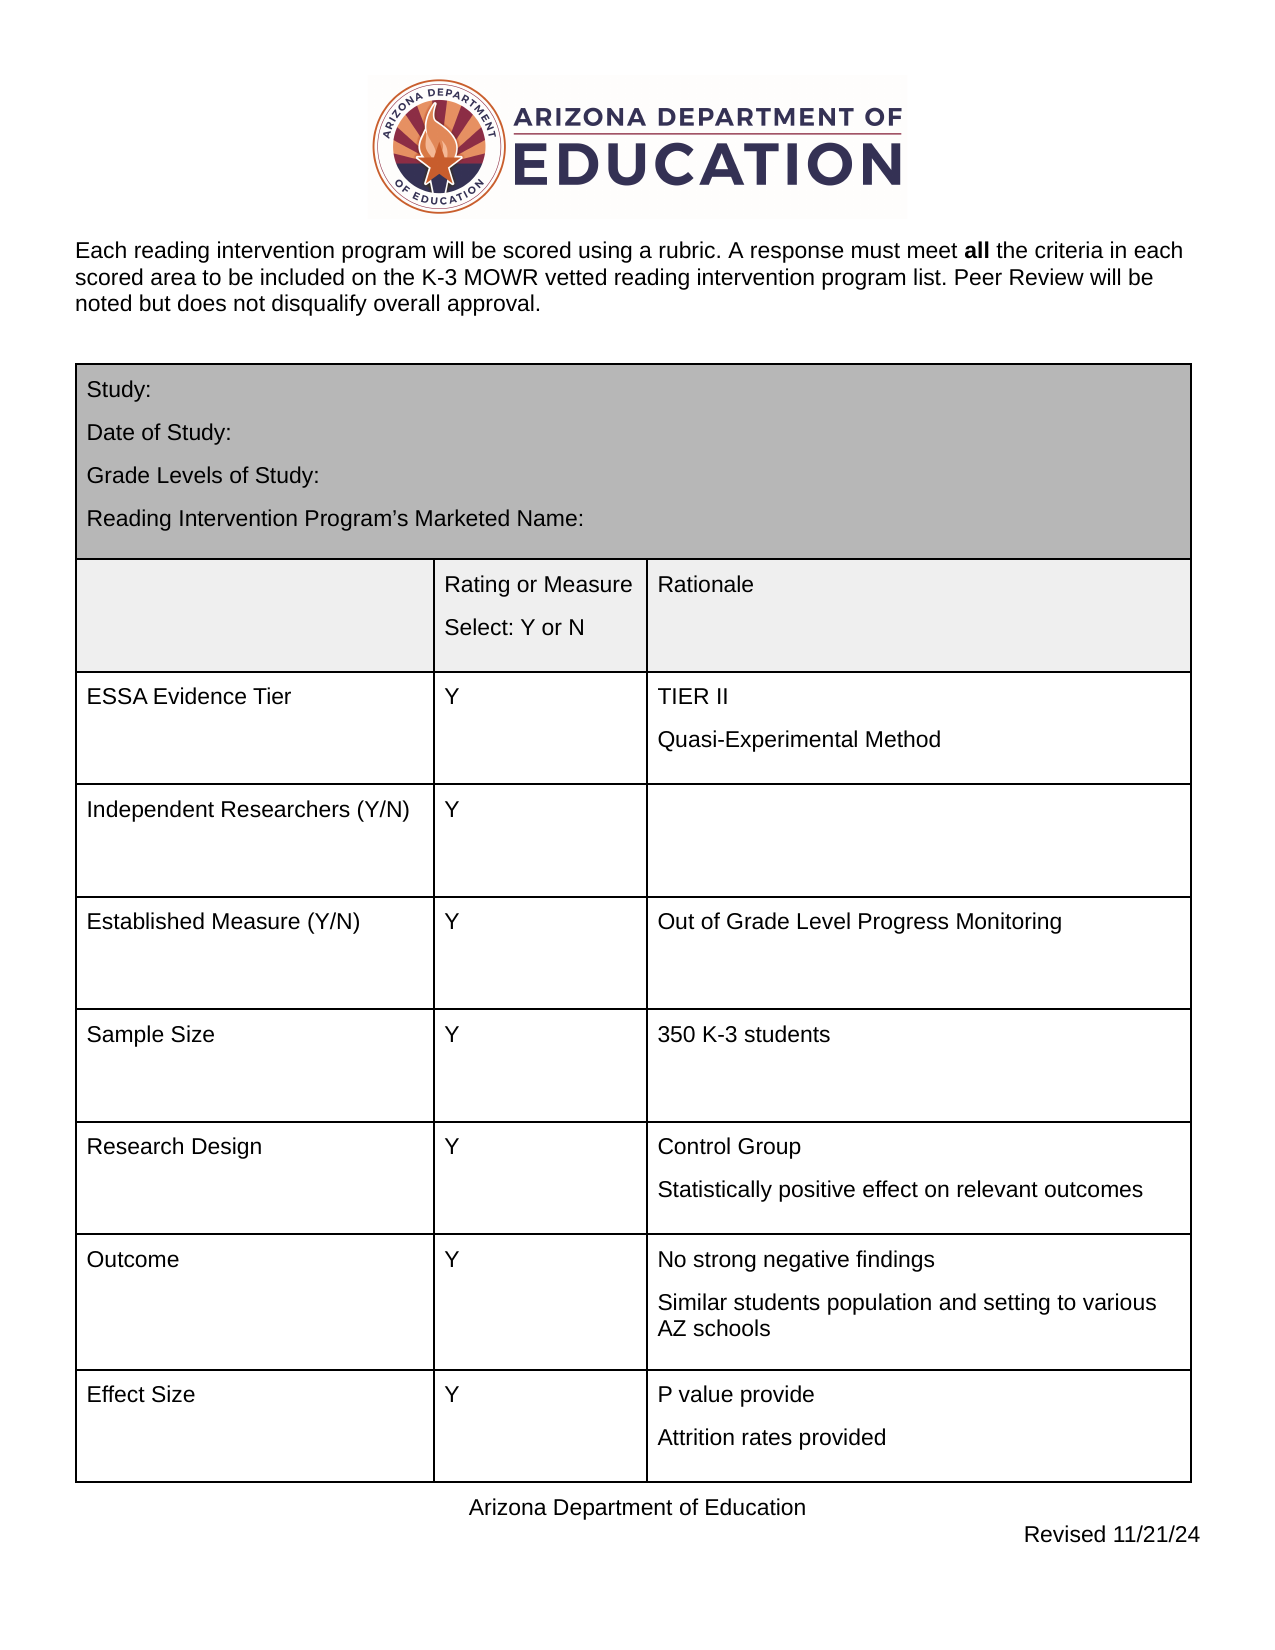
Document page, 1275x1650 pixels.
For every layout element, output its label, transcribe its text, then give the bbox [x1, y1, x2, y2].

table_cell Rating or Measure Select: Y or N [435, 560, 646, 671]
table_cell Y [435, 898, 646, 1008]
table_cell Sample Size [77, 1010, 433, 1121]
table_cell Research Design [77, 1123, 433, 1233]
table_cell TIER II Quasi-Experimental Method [648, 673, 1190, 783]
table_cell Established Measure (Y/N) [77, 898, 433, 1008]
table_cell Y [435, 673, 646, 783]
table_cell Y [435, 785, 646, 896]
table_cell 350 K-3 students [648, 1010, 1190, 1121]
table_cell Y [435, 1123, 646, 1233]
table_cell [648, 1371, 1190, 1481]
table_cell [77, 560, 433, 671]
table_cell [648, 785, 1190, 896]
table_cell Effect Size [77, 1371, 433, 1481]
picture [367, 75, 908, 219]
table_cell Rationale [648, 560, 1190, 671]
table_cell Y [435, 1371, 646, 1481]
table_cell No strong negative findings Similar students population and setting to various AZ schools [648, 1235, 1190, 1368]
table_cell Y [435, 1010, 646, 1121]
table_cell Out of Grade Level Progress Monitoring [648, 898, 1190, 1008]
text Each reading intervention program will be scored using a rubric. A response must meet all the criteria in each scored area to be included on the K-3 MOWR vetted reading intervention program list. Peer Review will be noted but does not disqualify overall approval. [75, 237, 1200, 316]
table_header Study: Date of Study: Grade Levels of Study: Reading Intervention Program’s Marketed Name: [77, 365, 1190, 558]
table_cell Outcome [77, 1235, 433, 1368]
table_cell Control Group Statistically positive effect on relevant outcomes [648, 1123, 1190, 1233]
table_cell Y [435, 1235, 646, 1368]
table_cell ESSA Evidence Tier [77, 673, 433, 783]
table_cell Independent Researchers (Y/N) [77, 785, 433, 896]
